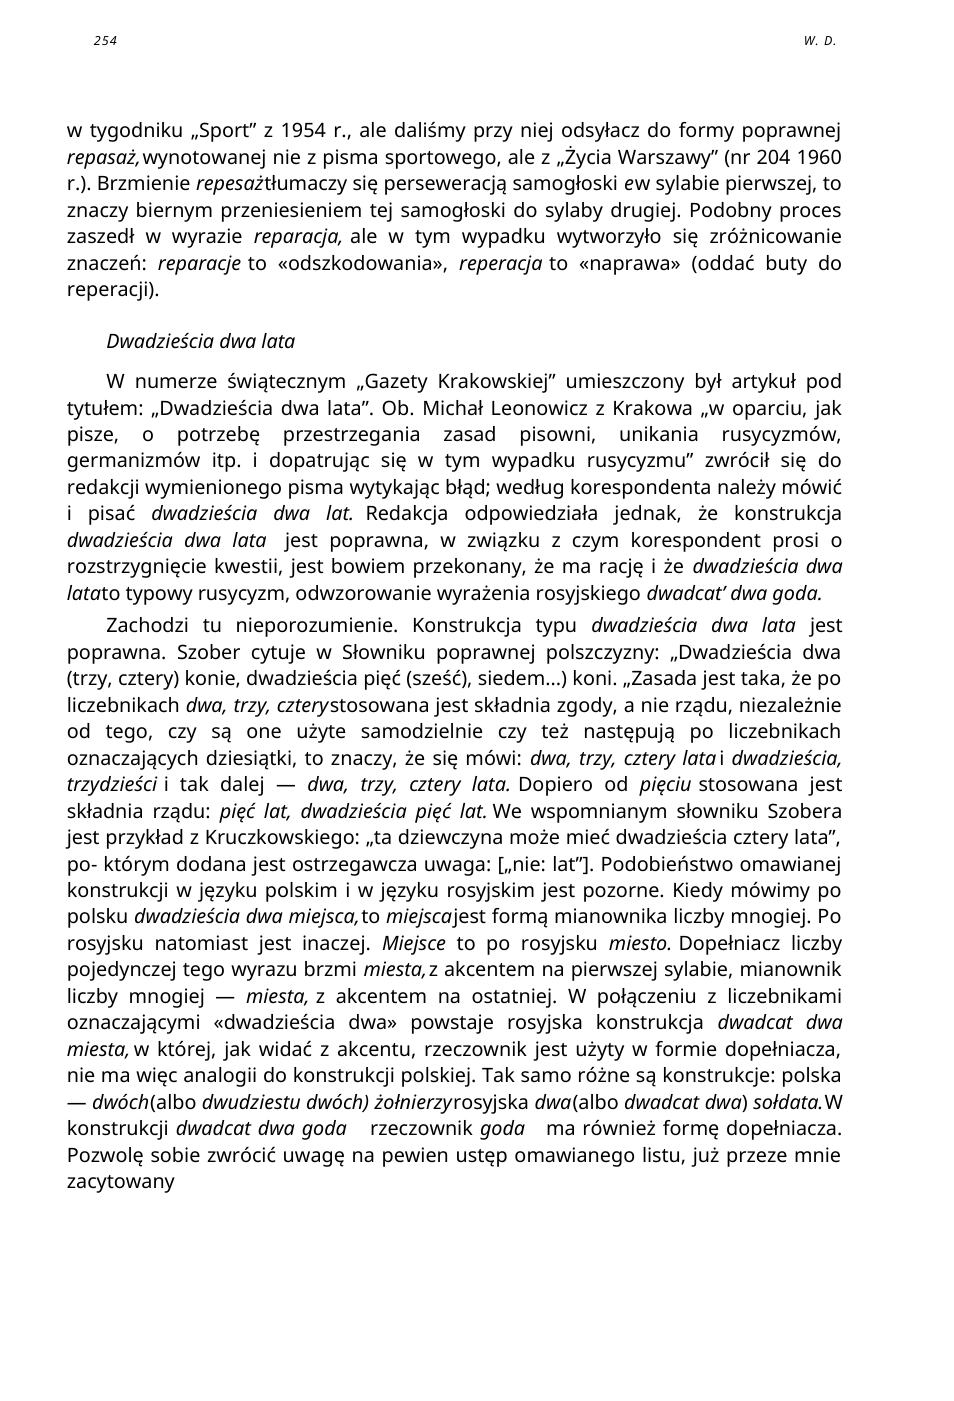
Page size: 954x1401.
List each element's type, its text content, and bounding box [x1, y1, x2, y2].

text w tygodniku „Sport” z 1954 r., ale daliśmy przy niej odsyłacz do formy poprawnej repasaż, wynotowanej nie z pisma sportowego, ale z „Życia Warszawy” (nr 204 1960 r.). Brzmienie repesaż tłumaczy się perseweracją samogłoski e w sylabie pierwszej, to znaczy biernym przeniesieniem tej samogłoski do sylaby drugiej. Podobny proces zaszedł w wyrazie reparacja, ale w tym wypadku wytworzyło się zróżnicowanie znaczeń: reparacje to «odszkodowania», reperacja to «naprawa» (oddać buty do reperacji). [67, 117, 843, 302]
text Zachodzi tu nieporozumienie. Konstrukcja typu dwadzieścia dwa lata jest poprawna. Szober cytuje w Słowniku poprawnej polszczyzny: „Dwadzieścia dwa (trzy, cztery) konie, dwadzieścia pięć (sześć), siedem...) koni. „Zasada jest taka, że po liczebnikach dwa, trzy, cztery stosowana jest składnia zgody, a nie rządu, niezależnie od tego, czy są one użyte samodzielnie czy też następują po liczebnikach oznaczających dziesiątki, to znaczy, że się mówi: dwa, trzy, cztery lata i dwadzieścia, trzydzieści i tak dalej — dwa, trzy, cztery lata. Dopiero od pięciu stosowana jest składnia rządu: pięć lat, dwadzieścia pięć lat. We wspomnianym słowniku Szobera jest przykład z Kruczkowskiego: „ta dziewczyna może mieć dwadzieścia cztery lata”, po- którym dodana jest ostrzegawcza uwaga: [„nie: lat”]. Podobieństwo omawianej konstrukcji w języku polskim i w języku rosyjskim jest pozorne. Kiedy mówimy po polsku dwadzieścia dwa miejsca, to miejsca jest formą mianownika liczby mnogiej. Po rosyjsku natomiast jest inaczej. Miejsce to po rosyjsku miesto. Dopełniacz liczby pojedynczej tego wyrazu brzmi miesta, z akcentem na pierwszej sylabie, mianownik liczby mnogiej — miesta, z akcentem na ostatniej. W połączeniu z liczebnikami oznaczającymi «dwadzieścia dwa» powstaje rosyjska konstrukcja dwadcat dwa miesta, w której, jak widać z akcentu, rzeczownik jest użyty w formie dopełniacza, nie ma więc analogii do konstrukcji polskiej. Tak samo różne są konstrukcje: polska — dwóch (albo dwudziestu dwóch) żołnierzy rosyjska dwa (albo dwadcat dwa) sołdata. W konstrukcji dwadcat dwa goda rzeczownik goda ma również formę dopełniacza. Pozwolę sobie zwrócić uwagę na pewien ustęp omawianego listu, już przeze mnie zacytowany [67, 612, 843, 1194]
text Dwadzieścia dwa lata [67, 332, 843, 352]
text W numerze świątecznym „Gazety Krakowskiej” umieszczony był artykuł pod tytułem: „Dwadzieścia dwa lata”. Ob. Michał Leonowicz z Krakowa „w oparciu, jak pisze, o potrzebę przestrzegania zasad pisowni, unikania rusycyzmów, germanizmów itp. i dopatrując się w tym wypadku rusycyzmu” zwrócił się do redakcji wymienionego pisma wytykając błąd; według korespondenta należy mówić i pisać dwadzieścia dwa lat. Redakcja odpowiedziała jednak, że konstrukcja dwadzieścia dwa lata jest poprawna, w związku z czym korespondent prosi o rozstrzygnięcie kwestii, jest bowiem przekonany, że ma rację i że dwadzieścia dwa lata to typowy rusycyzm, odwzorowanie wyrażenia rosyjskiego dwadcat’ dwa goda. [67, 367, 843, 606]
